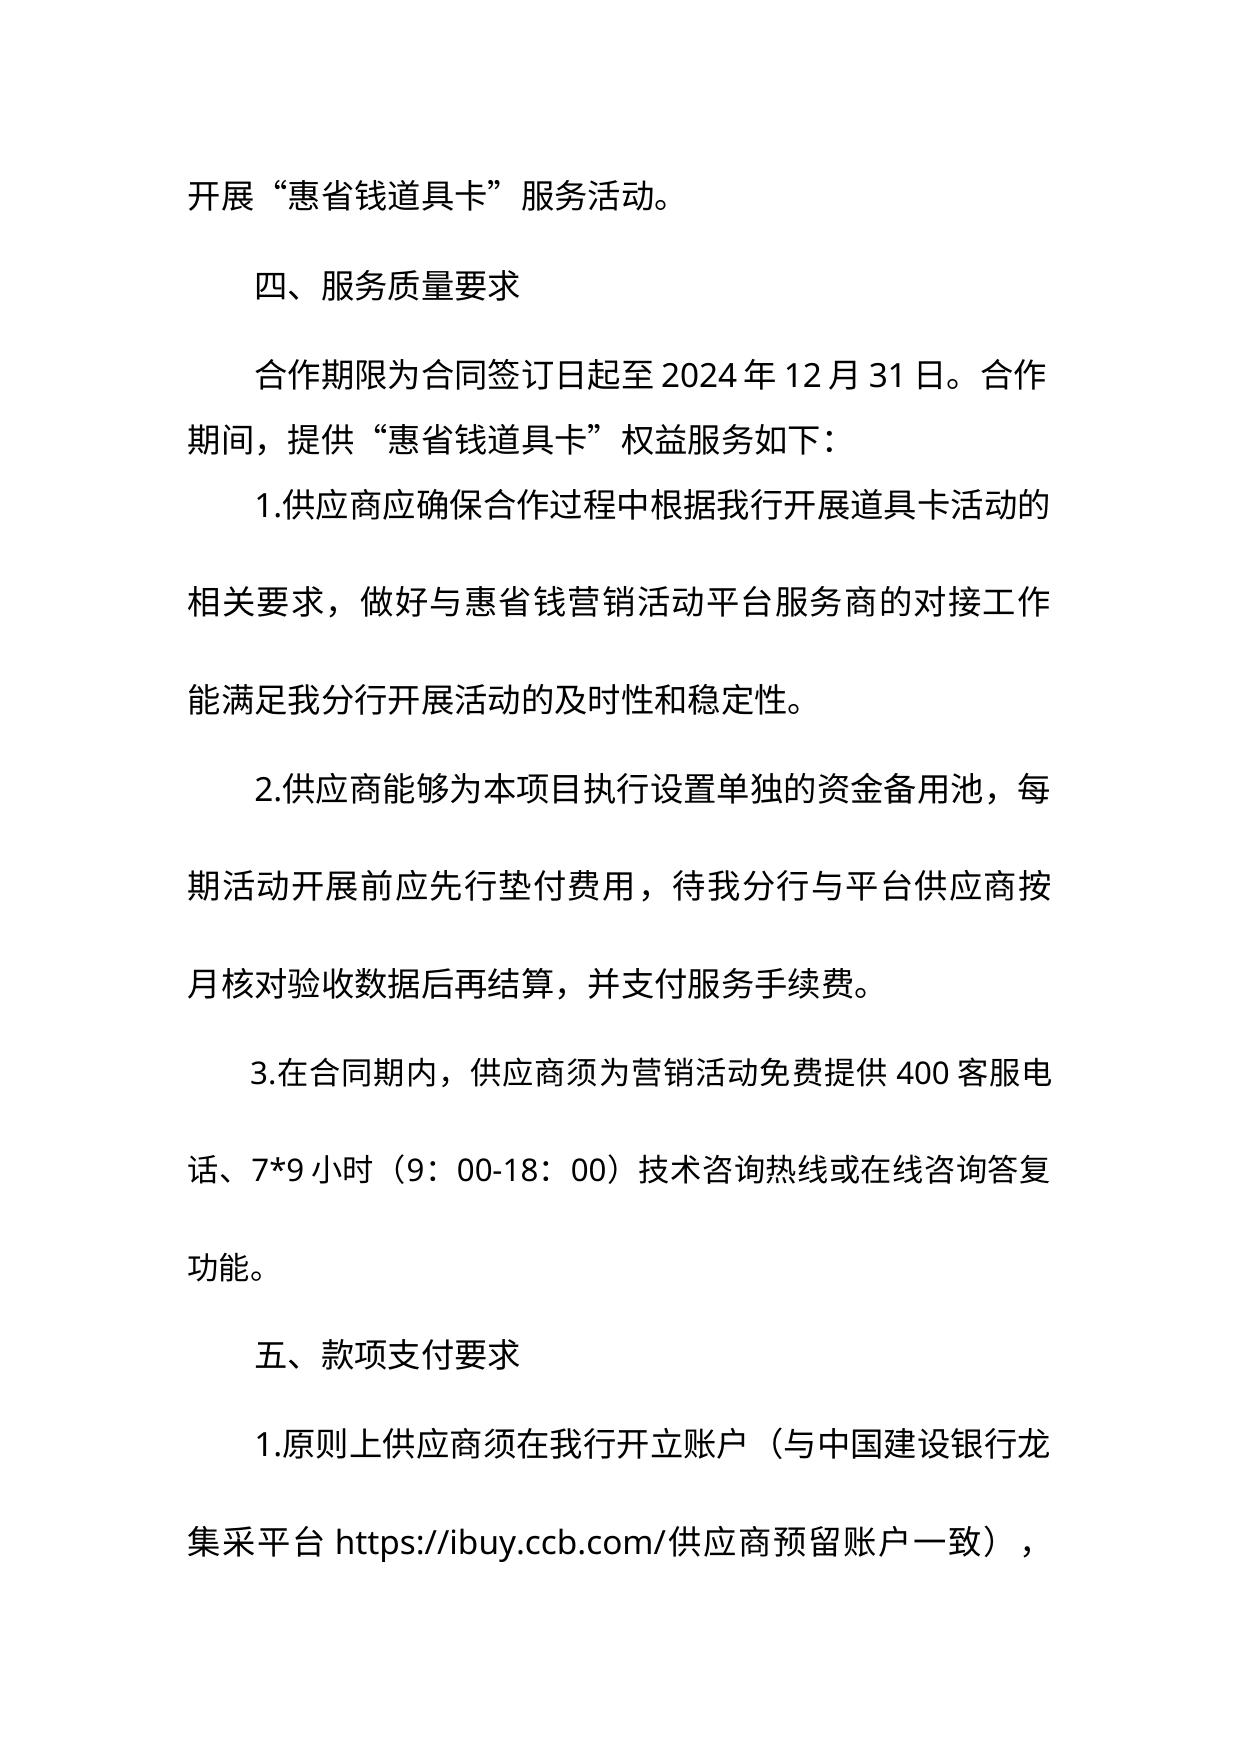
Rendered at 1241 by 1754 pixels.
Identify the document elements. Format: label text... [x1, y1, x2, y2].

text 1.供应商应确保合作过程中根据我行开展道具卡活动的相关要求，做好与惠省钱营销活动平台服务商的对接工作，能满足我分行开展活动的及时性和稳定性。 [187, 470, 1053, 730]
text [187, 1410, 1053, 1572]
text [187, 162, 1053, 227]
text 五、款项支付要求 [187, 1321, 1053, 1386]
text 合作期限为合同签订日起至2024年12月31日。合作期间，提供“惠省钱道具卡”权益服务如下： [187, 340, 1053, 470]
text 3.在合同期内，供应商须为营销活动免费提供400客服电话、7*9小时（9：00-18：00）技术咨询热线或在线咨询答复功能。 [187, 1038, 1053, 1298]
text 2.供应商能够为本项目执行设置单独的资金备用池，每期活动开展前应先行垫付费用，待我分行与平台供应商按月核对验收数据后再结算，并支付服务手续费。 [187, 754, 1053, 1014]
text 四、服务质量要求 [187, 251, 1053, 316]
